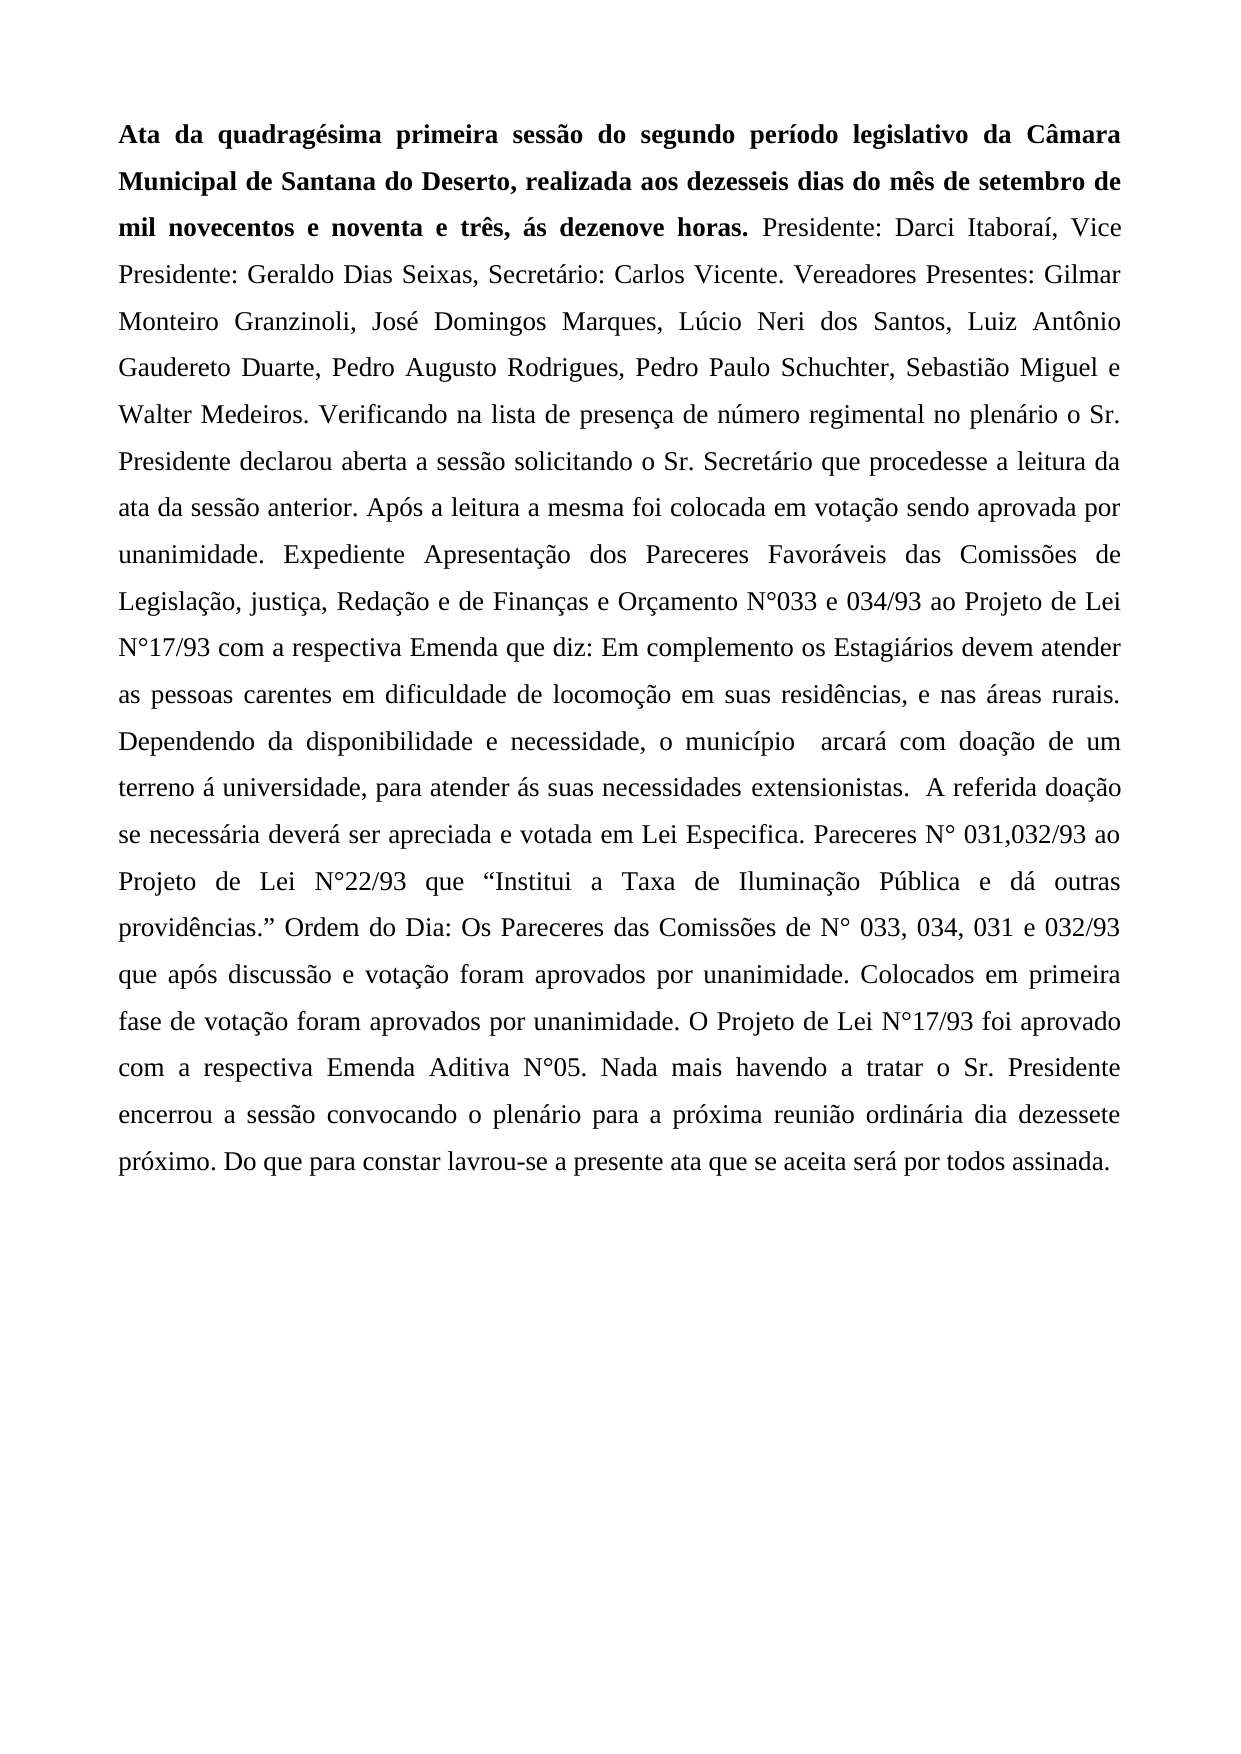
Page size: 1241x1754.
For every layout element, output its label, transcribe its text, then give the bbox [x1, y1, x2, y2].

text Ata da quadragésima primeira sessão do segundo período legislativo da Câmara Municipal de Santana do Deserto, realizada aos dezesseis dias do mês de setembro de mil novecentos e noventa e três, ás dezenove horas. Presidente: Darci Itaboraí, Vice Presidente: Geraldo Dias Seixas, Secretário: Carlos Vicente. Vereadores Presentes: Gilmar Monteiro Granzinoli, José Domingos Marques, Lúcio Neri dos Santos, Luiz Antônio Gaudereto Duarte, Pedro Augusto Rodrigues, Pedro Paulo Schuchter, Sebastião Miguel e Walter Medeiros. Verificando na lista de presença de número regimental no plenário o Sr. Presidente declarou aberta a sessão solicitando o Sr. Secretário que procedesse a leitura da ata da sessão anterior. Após a leitura a mesma foi colocada em votação sendo aprovada por unanimidade. Expediente Apresentação dos Pareceres Favoráveis das Comissões de Legislação, justiça, Redação e de Finanças e Orçamento N°033 e 034/93 ao Projeto de Lei N°17/93 com a respectiva Emenda que diz: Em complemento os Estagiários devem atender as pessoas carentes em dificuldade de locomoção em suas residências, e nas áreas rurais. Dependendo da disponibilidade e necessidade, o município arcará com doação de um terreno á universidade, para atender ás suas necessidades extensionistas. A referida doação se necessária deverá ser apreciada e votada em Lei Especifica. Pareceres N° 031,032/93 ao Projeto de Lei N°22/93 que “Institui a Taxa de Iluminação Pública e dá outras providências.” Ordem do Dia: Os Pareceres das Comissões de N° 033, 034, 031 e 032/93 que após discussão e votação foram aprovados por unanimidade. Colocados em primeira fase de votação foram aprovados por unanimidade. O Projeto de Lei N°17/93 foi aprovado com a respectiva Emenda Aditiva N°05. Nada mais havendo a tratar o Sr. Presidente encerrou a sessão convocando o plenário para a próxima reunião ordinária dia dezessete próximo. Do que para constar lavrou-se a presente ata que se aceita será por todos assinada. [118, 118, 1122, 1176]
